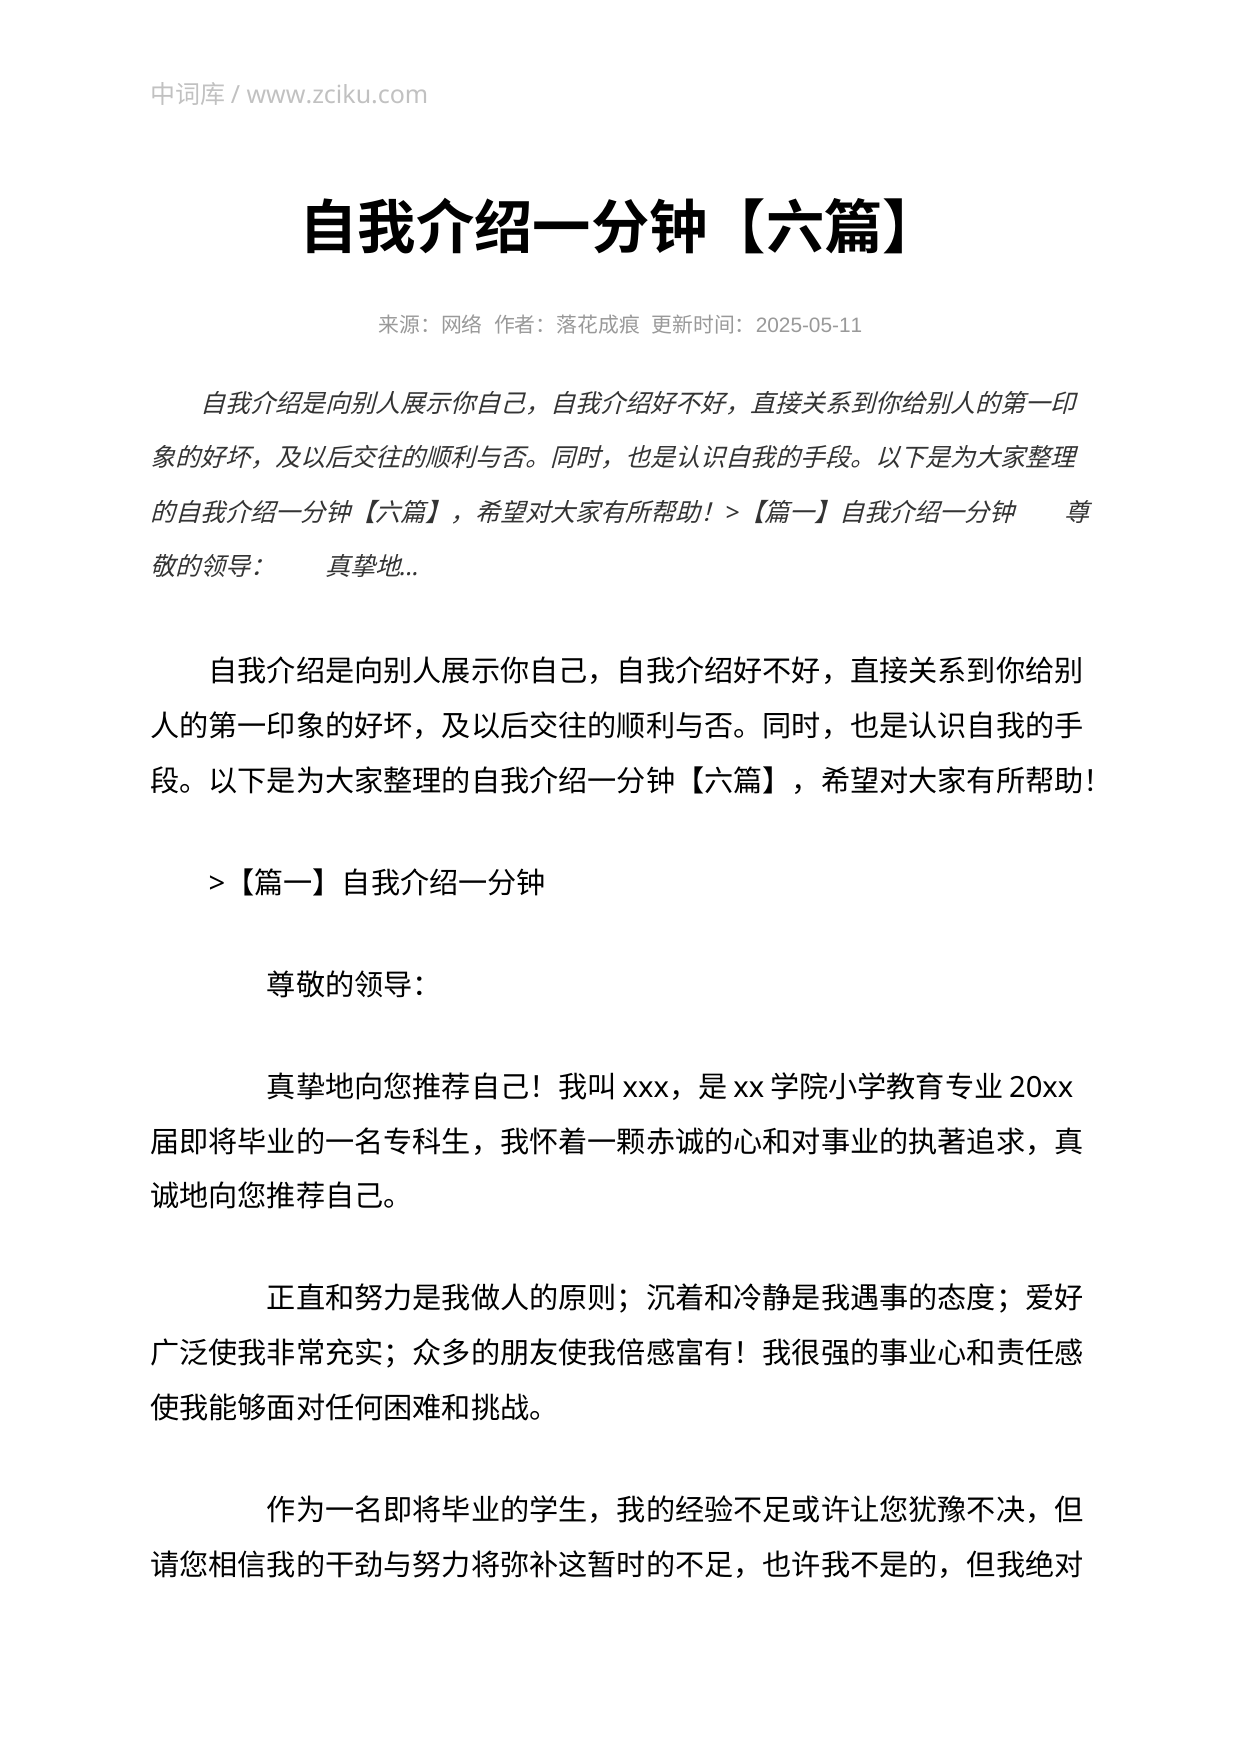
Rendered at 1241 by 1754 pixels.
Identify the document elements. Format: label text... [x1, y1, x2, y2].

text 尊敬的领导： [150, 961, 1090, 1004]
text 自我介绍是向别人展示你自己，自我介绍好不好，直接关系到你给别人的第一印象的好坏，及以后交往的顺利与否。同时，也是认识自我的手段。以下是为大家整理的自我介绍一分钟【六篇】，希望对大家有所帮助！ [150, 648, 1090, 800]
text 来源：网络 作者：落花成痕 更新时间：2025-05-11 [150, 313, 1090, 337]
text 自我介绍是向别人展示你自己，自我介绍好不好，直接关系到你给别人的第一印象的好坏，及以后交往的顺利与否。同时，也是认识自我的手段。以下是为大家整理的自我介绍一分钟【六篇】，希望对大家有所帮助！>【篇一】自我介绍一分钟 尊敬的领导： 真挚地... [150, 383, 1090, 583]
text 真挚地向您推荐自己！我叫xxx，是xx学院小学教育专业20xx届即将毕业的一名专科生，我怀着一颗赤诚的心和对事业的执著追求，真诚地向您推荐自己。 [150, 1063, 1090, 1215]
text >【篇一】自我介绍一分钟 [150, 859, 1090, 902]
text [150, 1486, 1090, 1583]
text 正直和努力是我做人的原则；沉着和冷静是我遇事的态度；爱好广泛使我非常充实；众多的朋友使我倍感富有！我很强的事业心和责任感使我能够面对任何困难和挑战。 [150, 1275, 1090, 1427]
subtitle 自我介绍一分钟【六篇】 [150, 181, 1090, 266]
